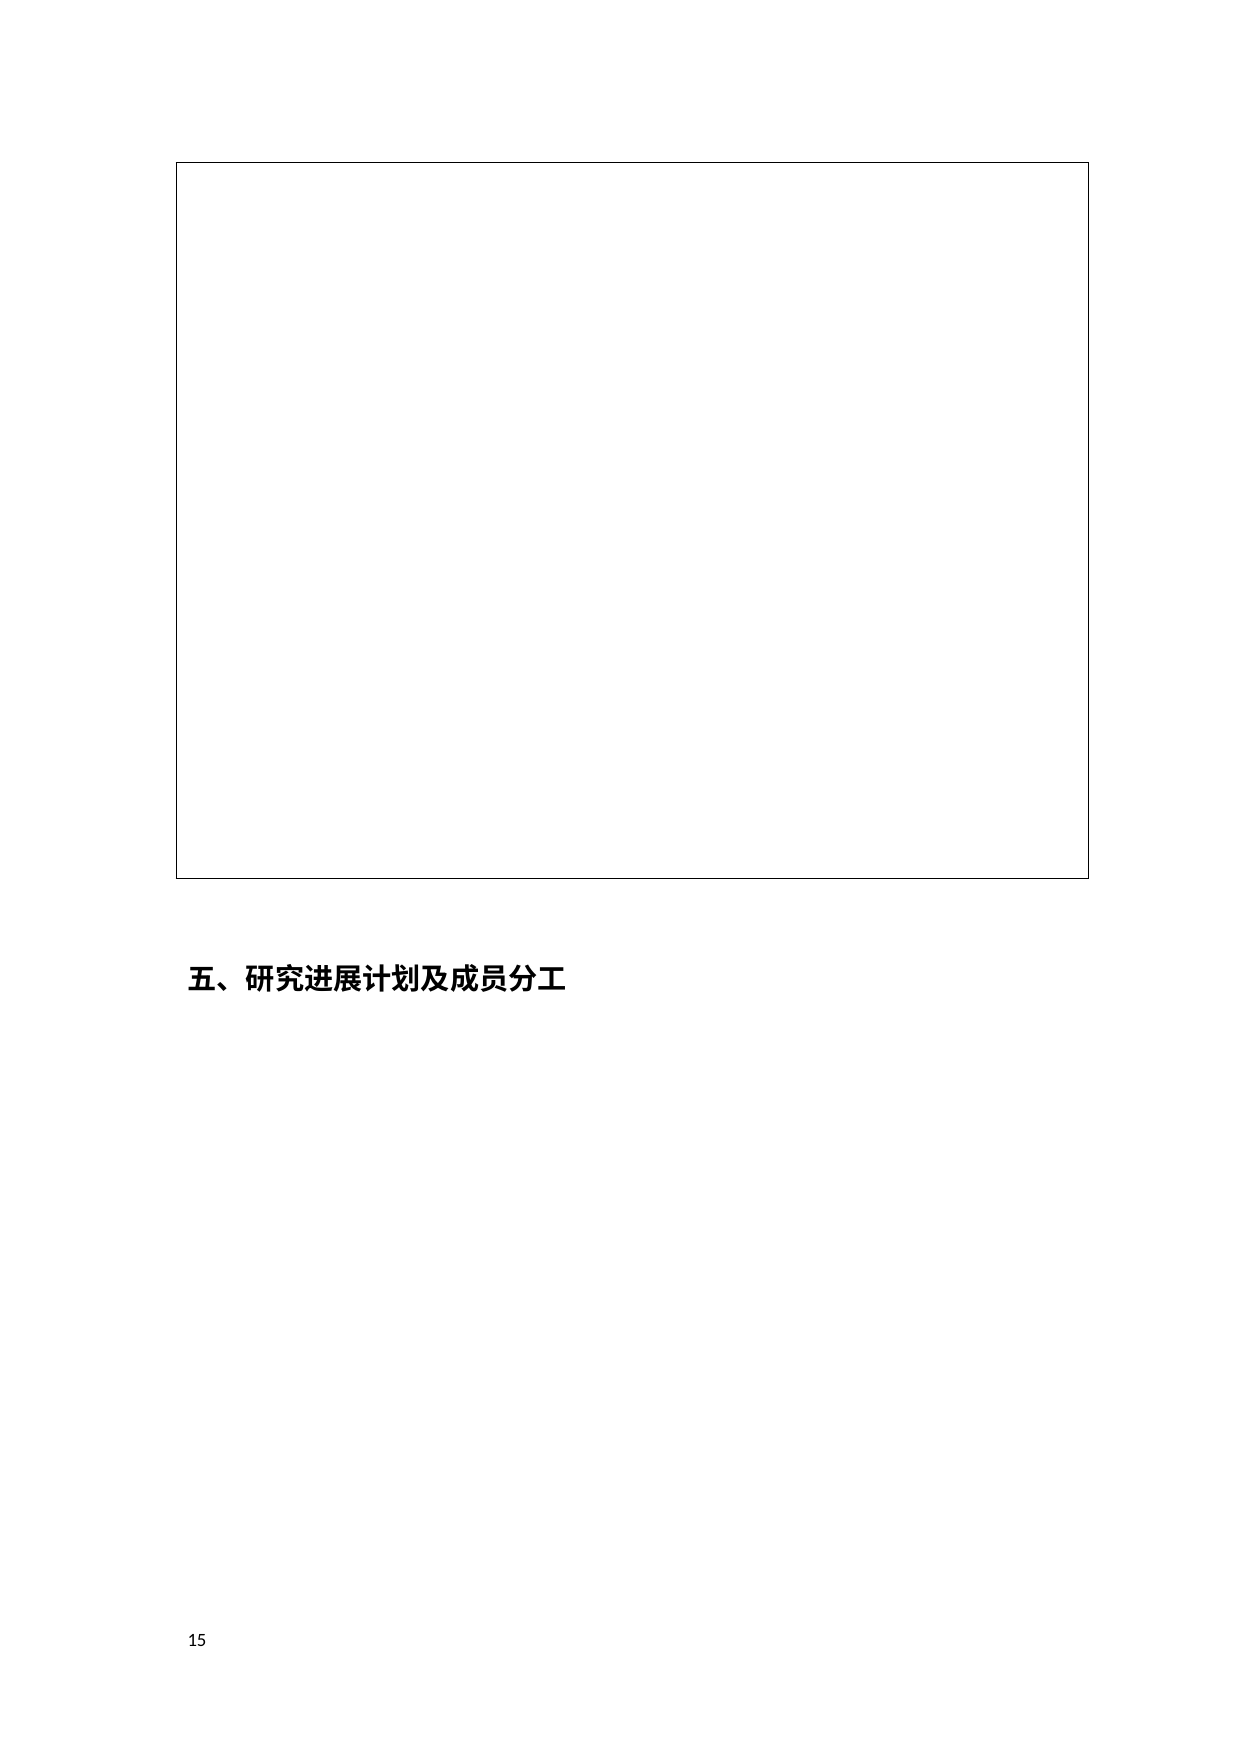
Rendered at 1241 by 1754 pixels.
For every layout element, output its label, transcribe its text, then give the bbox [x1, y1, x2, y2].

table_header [177, 163, 1088, 878]
text 五、研究进展计划及成员分工 [187, 944, 1053, 1009]
